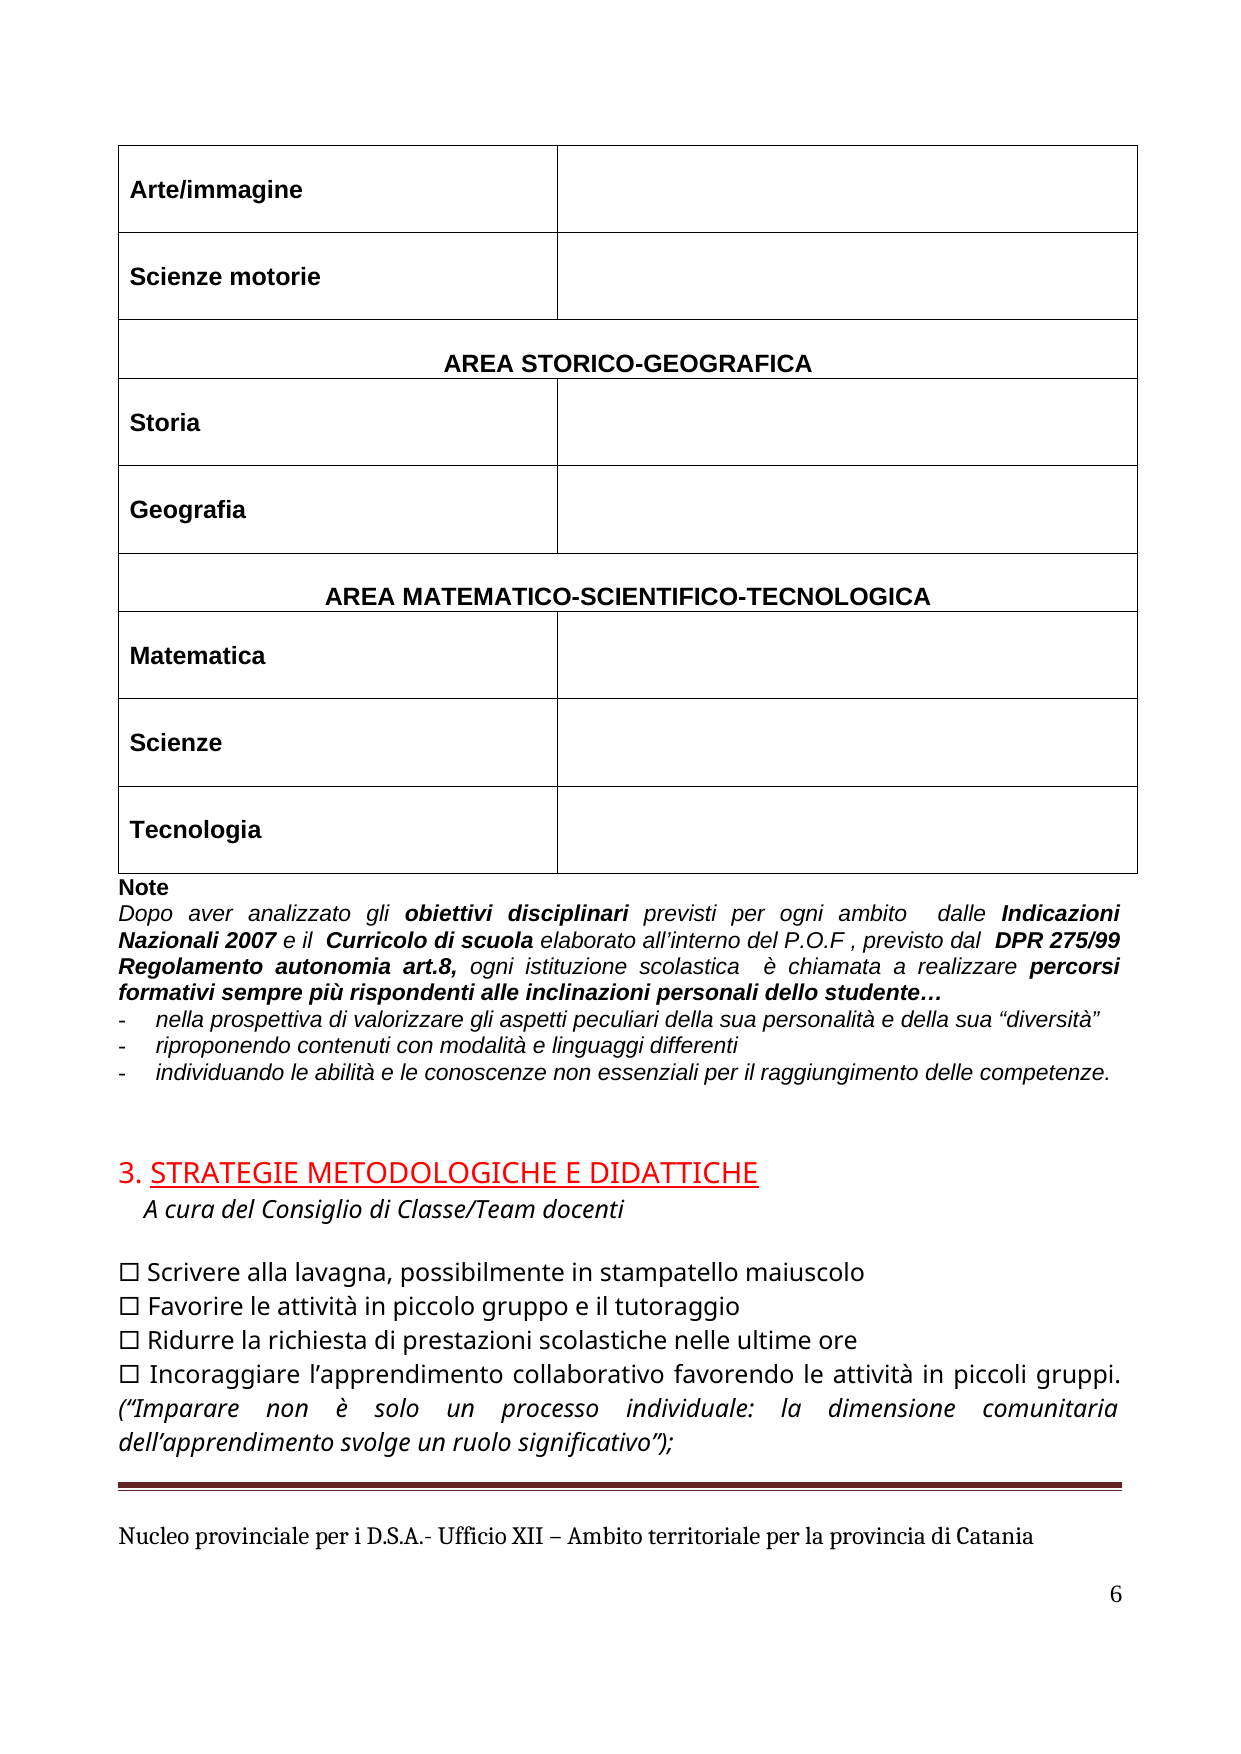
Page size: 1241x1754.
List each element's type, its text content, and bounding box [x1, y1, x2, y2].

table_cell [558, 146, 1137, 232]
text Scrivere alla lavagna, possibilmente in stampatello maiuscolo [118, 1255, 1122, 1289]
table_cell Geografia [119, 466, 557, 552]
table_cell [558, 466, 1137, 552]
list Incoraggiare l’apprendimento collaborativo favorendo le attività in piccoli gruppi. (“Imparare non è solo un processo individuale: la dimensione comunitaria dell’apprendimento svolge un ruolo significativo”); [118, 1357, 1122, 1459]
table_cell AREA STORICO-GEOGRAFICA [119, 320, 1137, 378]
list riproponendo contenuti con modalità e linguaggi differenti [118, 1032, 1122, 1059]
table_cell [558, 612, 1137, 698]
list individuando le abilità e le conoscenze non essenziali per il raggiungimento delle competenze. [118, 1059, 1122, 1085]
table_cell Storia [119, 379, 557, 465]
text Ridurre la richiesta di prestazioni scolastiche nelle ultime ore [118, 1323, 1122, 1357]
text Note [118, 874, 1122, 900]
text Favorire le attività in piccolo gruppo e il tutoraggio [118, 1289, 1122, 1323]
text 3. STRATEGIE METODOLOGICHE E DIDATTICHE [118, 1152, 1122, 1192]
table_cell [558, 233, 1137, 319]
table_cell Arte/immagine [119, 146, 557, 232]
table_cell Matematica [119, 612, 557, 698]
table_cell Scienze [119, 699, 557, 786]
table_cell AREA MATEMATICO-SCIENTIFICO-TECNOLOGICA [119, 554, 1137, 611]
table_cell [558, 787, 1137, 873]
table_cell [558, 379, 1137, 465]
table_cell [558, 699, 1137, 786]
text Dopo aver analizzato gli obiettivi disciplinari previsti per ogni ambito dalle Indicazioni Nazionali 2007 e il Curricolo di scuola elaborato all’interno del P.O.F , previsto dal DPR 275/99 Regolamento autonomia art.8, ogni istituzione scolastica è chiamata a realizzare percorsi formativi sempre più rispondenti alle inclinazioni personali dello studente… [118, 900, 1122, 1006]
table_cell Scienze motorie [119, 233, 557, 319]
text A cura del Consiglio di Classe/Team docenti [118, 1192, 1122, 1226]
list nella prospettiva di valorizzare gli aspetti peculiari della sua personalità e della sua “diversità” [118, 1006, 1122, 1032]
table_cell Tecnologia [119, 787, 557, 873]
